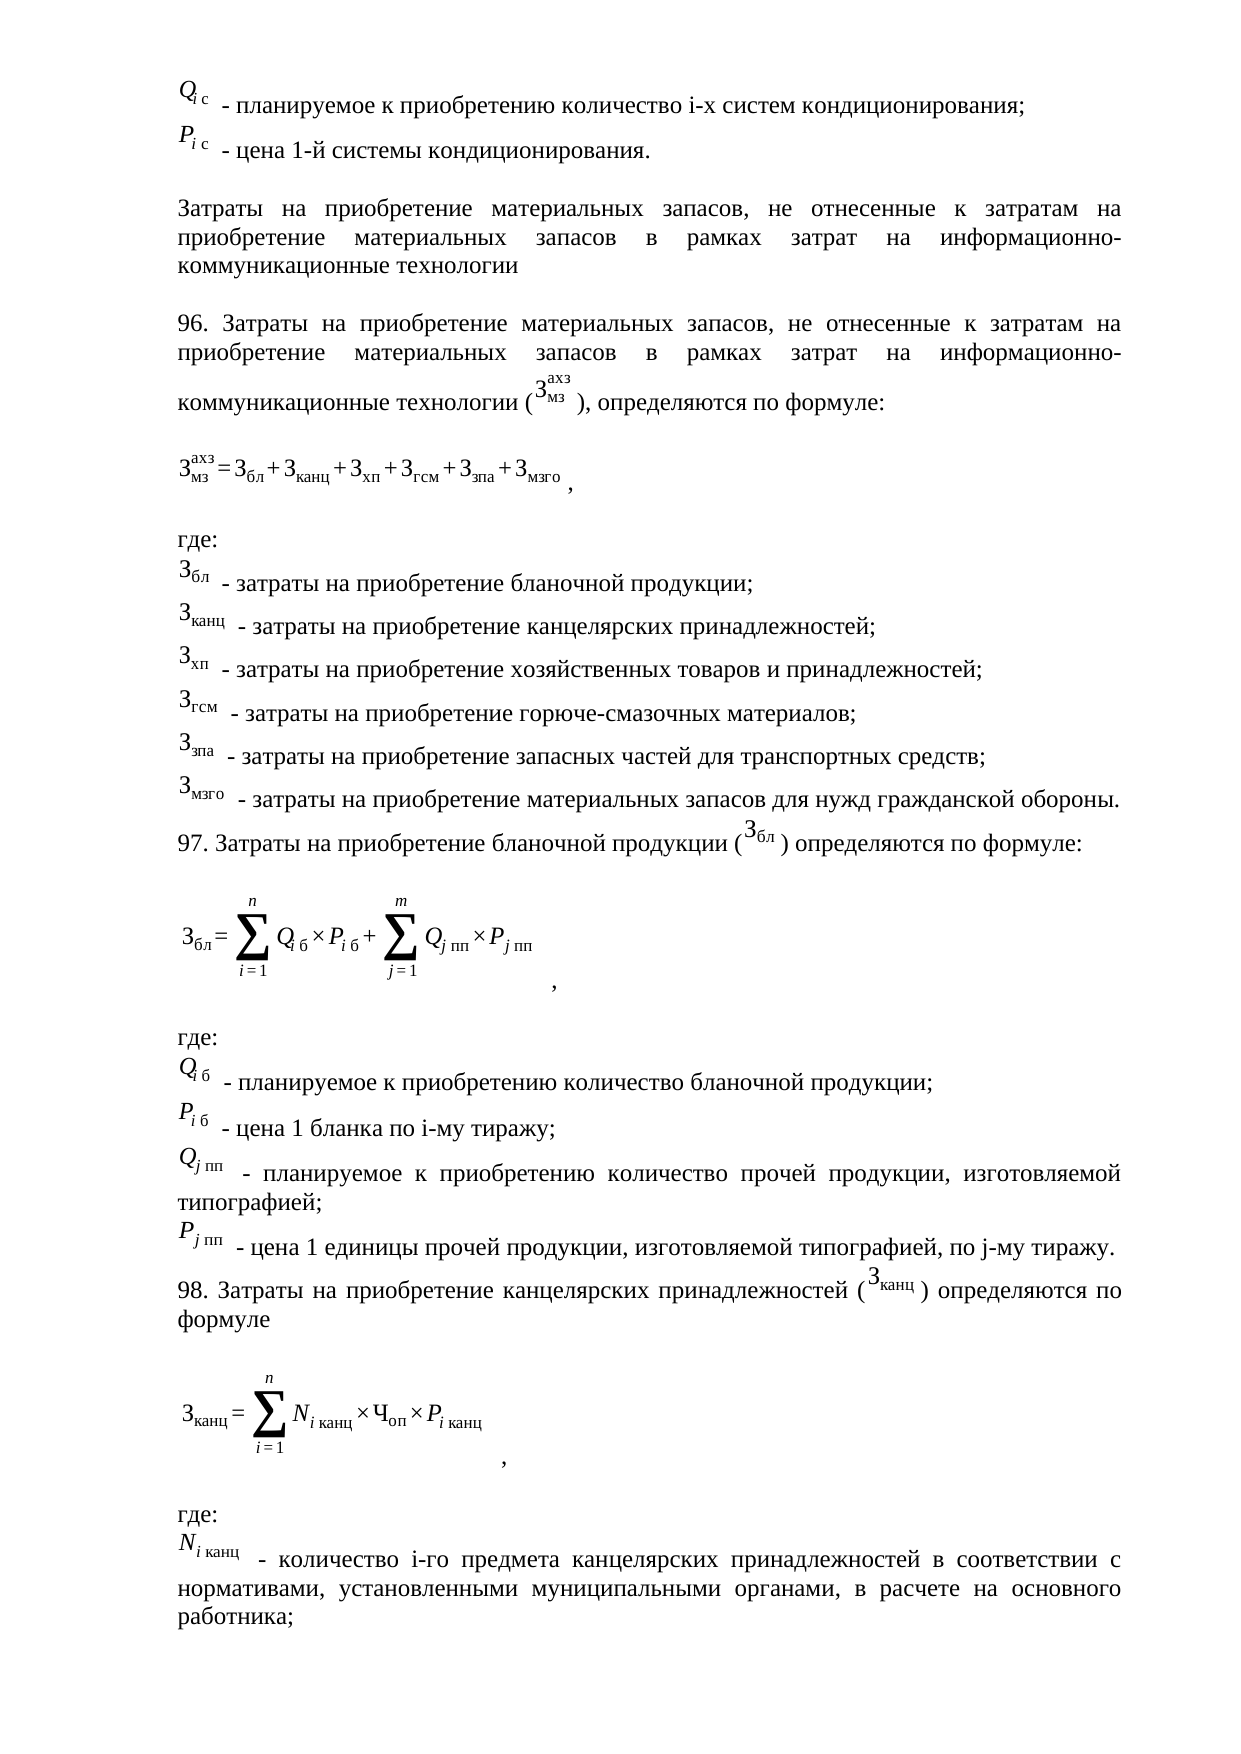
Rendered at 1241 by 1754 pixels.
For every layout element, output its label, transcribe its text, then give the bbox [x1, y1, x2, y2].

text - количество i-го предмета канцелярских принадлежностей в соответствии с нормативами, установленными муниципальными органами, в расчете на основного работника; [177, 1527, 1122, 1630]
text где: [177, 1499, 1122, 1527]
text 97. Затраты на приобретение бланочной продукции () определяются по формуле: [177, 813, 1122, 856]
text - затраты на приобретение материальных запасов для нужд гражданской обороны. [177, 770, 1122, 813]
text где: [177, 1022, 1122, 1051]
text - затраты на приобретение канцелярских принадлежностей; [177, 596, 1122, 640]
text Затраты на приобретение материальных запасов, не отнесенные к затратам на приобретение материальных запасов в рамках затрат на информационно-коммуникационные технологии [177, 193, 1122, 279]
text 98. Затраты на приобретение канцелярских принадлежностей () определяются по формуле [177, 1261, 1122, 1333]
text - планируемое к приобретению количество бланочной продукции; [177, 1051, 1122, 1096]
text - планируемое к приобретению количество прочей продукции, изготовляемой типографией; [177, 1141, 1122, 1215]
text - планируемое к приобретению количество i-х систем кондиционирования; [177, 74, 1122, 119]
text 96. Затраты на приобретение материальных запасов, не отнесенные к затратам на приобретение материальных запасов в рамках затрат на информационно-коммуникационные технологии (), определяются по формуле: [177, 308, 1122, 416]
text , [177, 445, 1122, 496]
text - цена 1 бланка по i-му тиражу; [177, 1096, 1122, 1141]
text - цена 1-й системы кондиционирования. [177, 119, 1122, 164]
text - цена 1 единицы прочей продукции, изготовляемой типографией, по j-му тиражу. [177, 1215, 1122, 1261]
text , [177, 1361, 1122, 1470]
text - затраты на приобретение горюче-смазочных материалов; [177, 683, 1122, 726]
text , [177, 885, 1122, 993]
text где: [177, 524, 1122, 553]
text - затраты на приобретение запасных частей для транспортных средств; [177, 726, 1122, 770]
text - затраты на приобретение бланочной продукции; [177, 553, 1122, 596]
text - затраты на приобретение хозяйственных товаров и принадлежностей; [177, 640, 1122, 683]
